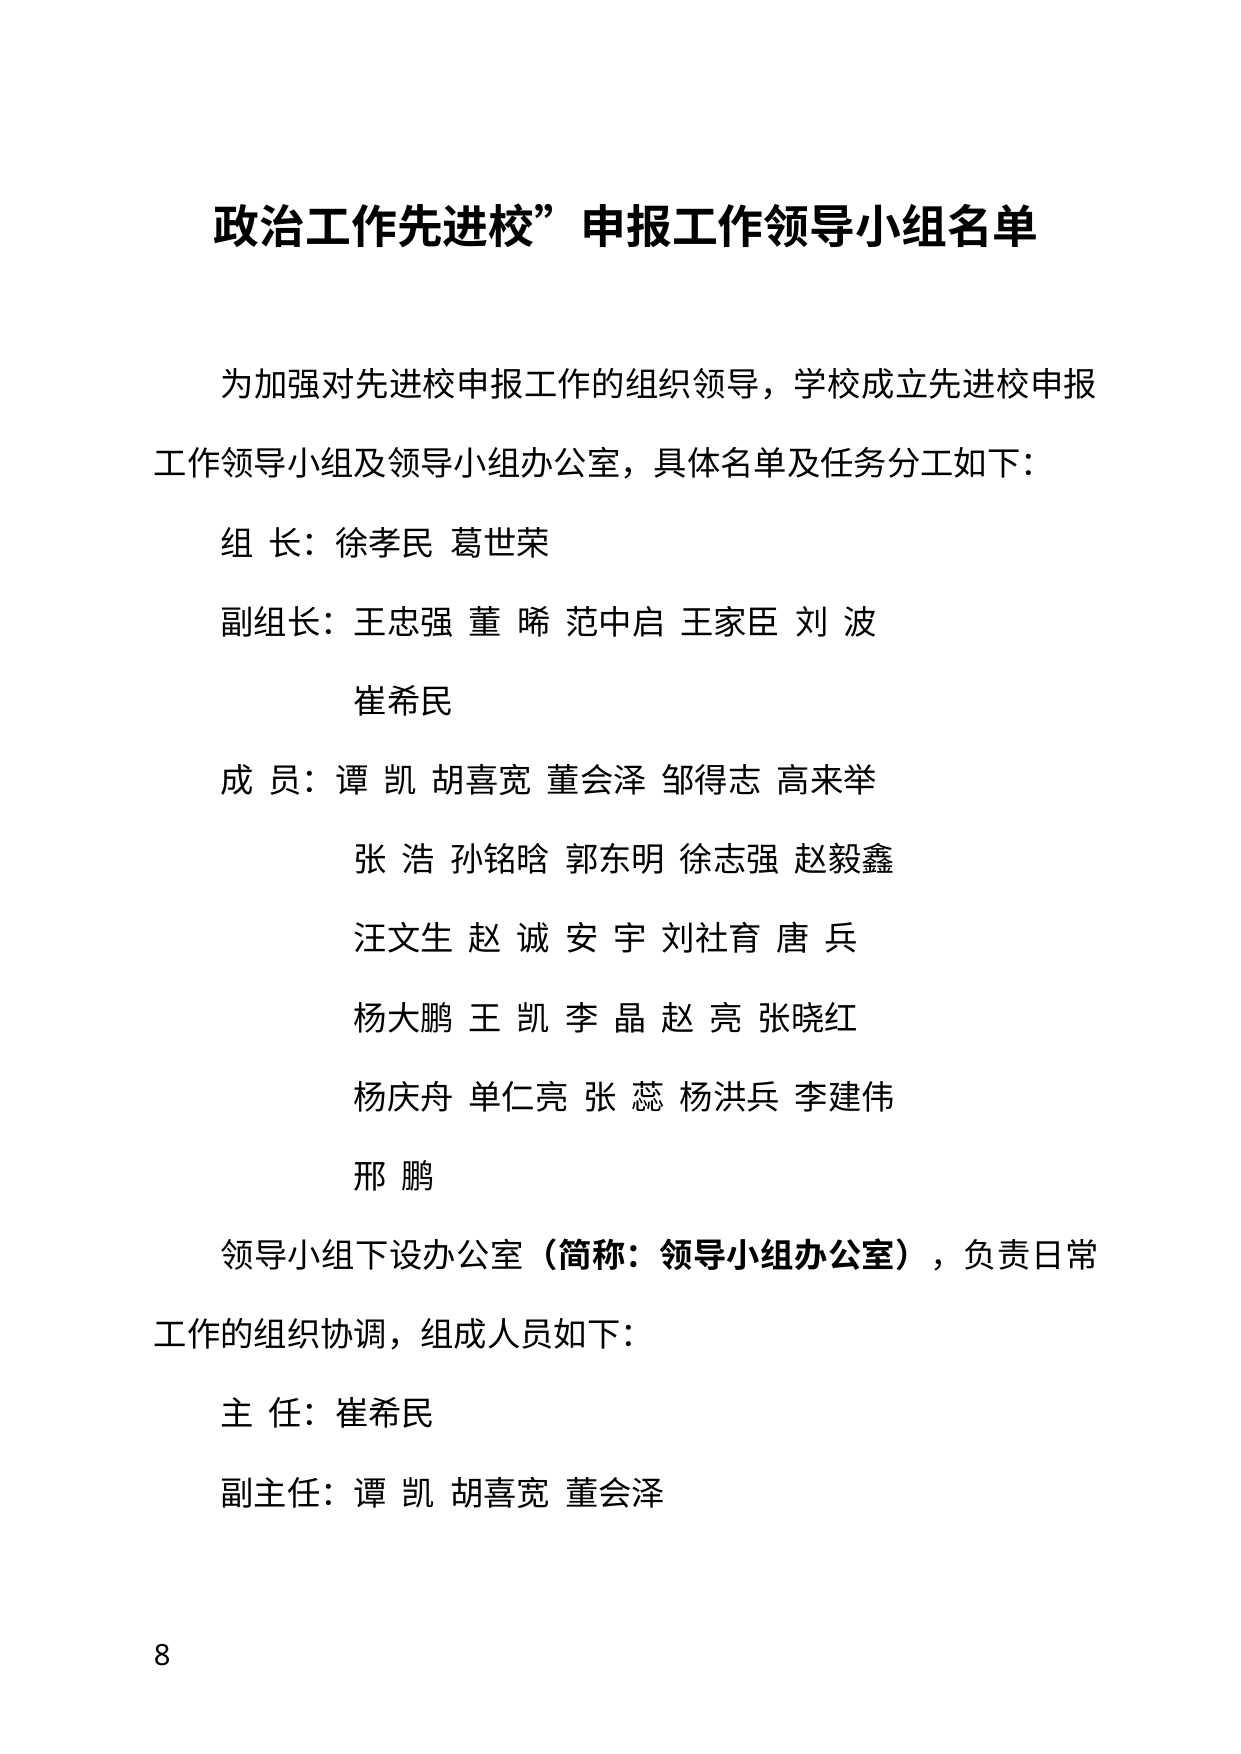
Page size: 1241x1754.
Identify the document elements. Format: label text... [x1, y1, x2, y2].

text 政治工作先进校”申报工作领导小组名单 [153, 184, 1098, 263]
text 邢 鹏 [153, 1134, 1098, 1213]
text 为加强对先进校申报工作的组织领导，学校成立先进校申报工作领导小组及领导小组办公室，具体名单及任务分工如下： [153, 343, 1098, 501]
text 领导小组下设办公室（简称：领导小组办公室），负责日常工作的组织协调，组成人员如下： [153, 1213, 1098, 1372]
text 张 浩 孙铭晗 郭东明 徐志强 赵毅鑫 [153, 818, 1098, 897]
text 汪文生 赵 诚 安 宇 刘社育 唐 兵 [153, 897, 1098, 976]
text 主 任：崔希民 [153, 1372, 1098, 1451]
text 组 长：徐孝民 葛世荣 [153, 501, 1098, 580]
text 副组长：王忠强 董 晞 范中启 王家臣 刘 波 [153, 580, 1098, 659]
text 副主任：谭 凯 胡喜宽 董会泽 [153, 1451, 1098, 1530]
text 杨庆舟 单仁亮 张 蕊 杨洪兵 李建伟 [153, 1055, 1098, 1134]
text 崔希民 [153, 659, 1098, 738]
text 杨大鹏 王 凯 李 晶 赵 亮 张晓红 [153, 976, 1098, 1055]
text 成 员：谭 凯 胡喜宽 董会泽 邹得志 高来举 [153, 738, 1098, 818]
